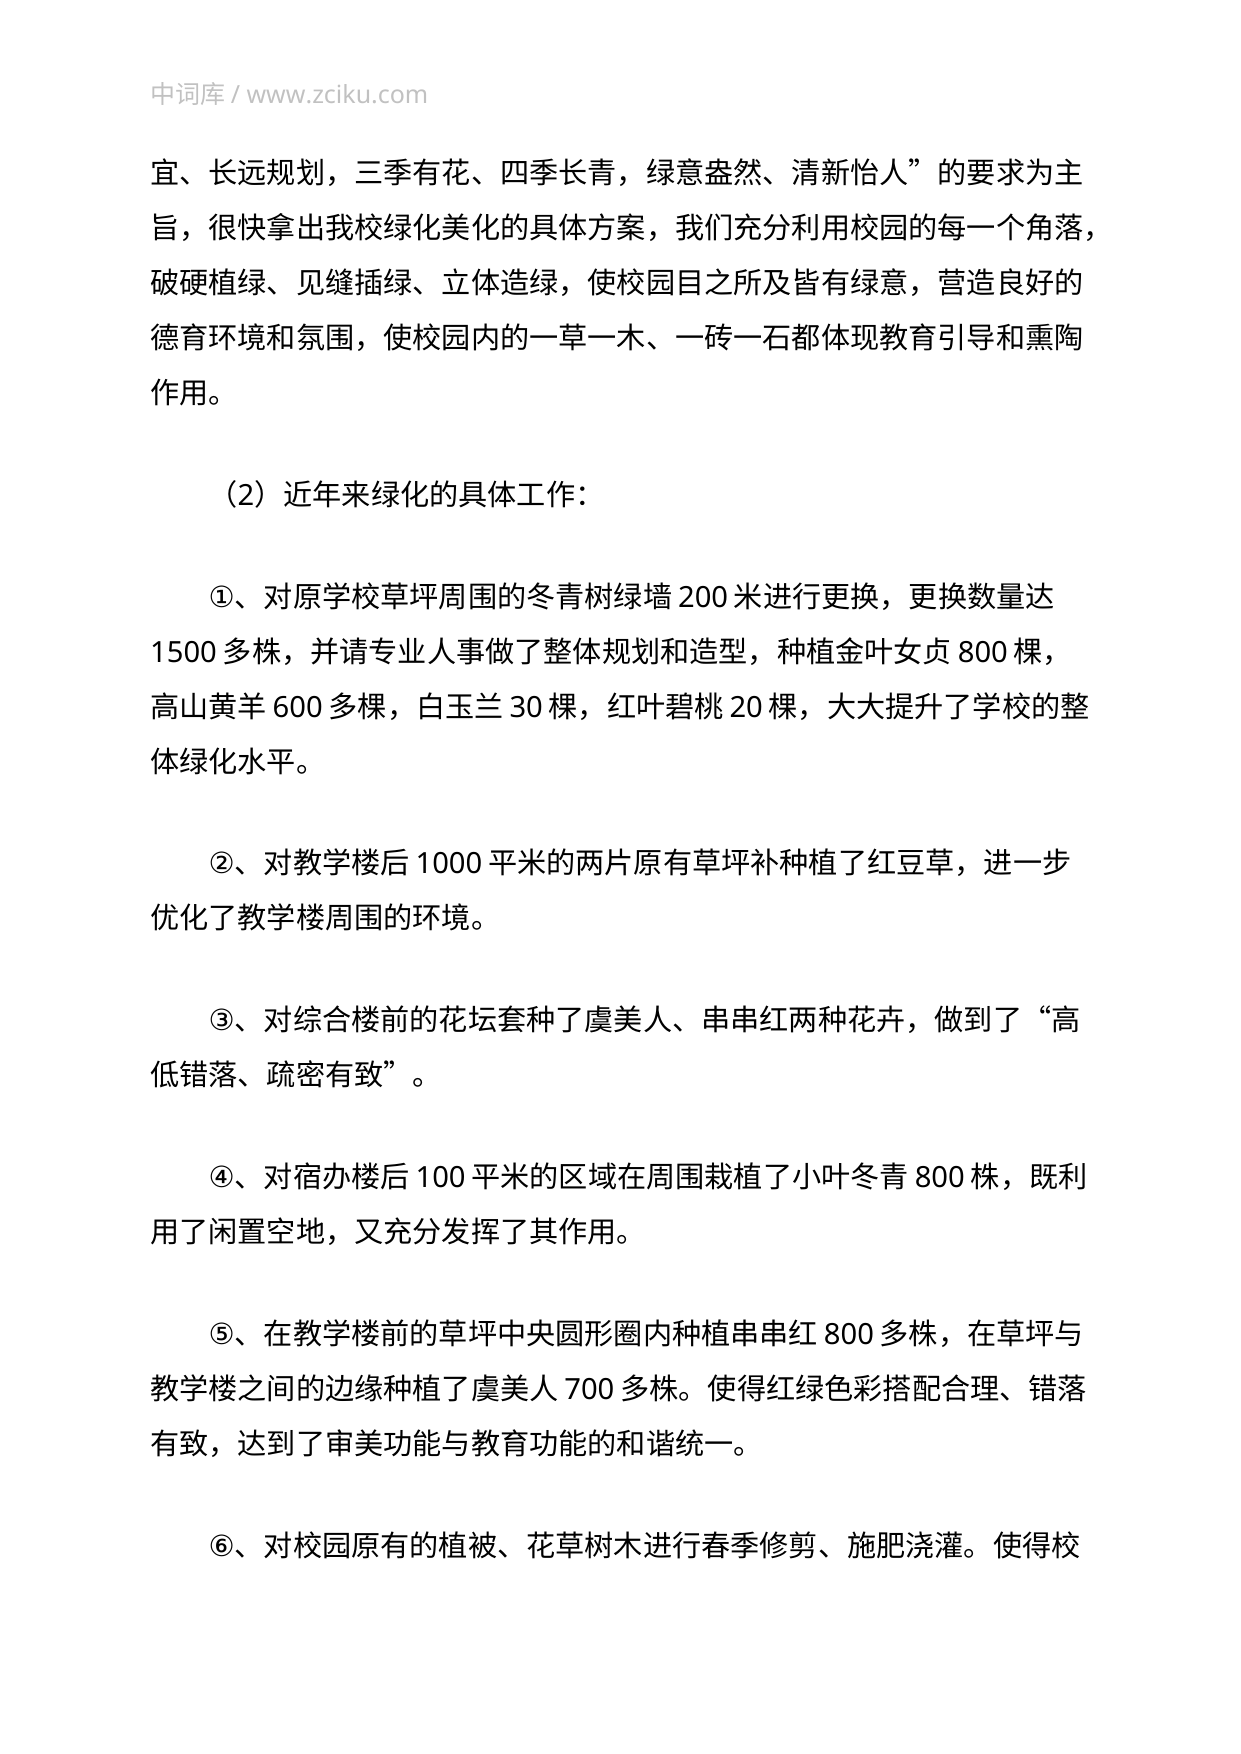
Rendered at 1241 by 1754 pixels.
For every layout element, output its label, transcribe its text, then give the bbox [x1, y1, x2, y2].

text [150, 150, 1090, 412]
text ③、对综合楼前的花坛套种了虞美人、串串红两种花卉，做到了“高低错落、疏密有致”。 [150, 997, 1090, 1094]
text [150, 1522, 1090, 1564]
text ①、对原学校草坪周围的冬青树绿墙200米进行更换，更换数量达1500多株，并请专业人事做了整体规划和造型，种植金叶女贞800棵，高山黄羊600多棵，白玉兰30棵，红叶碧桃20棵，大大提升了学校的整体绿化水平。 [150, 573, 1090, 781]
text ②、对教学楼后1000平米的两片原有草坪补种植了红豆草，进一步优化了教学楼周围的环境。 [150, 840, 1090, 937]
text （2）近年来绿化的具体工作： [150, 471, 1090, 514]
text ④、对宿办楼后100平米的区域在周围栽植了小叶冬青800株，既利用了闲置空地，又充分发挥了其作用。 [150, 1154, 1090, 1251]
text ⑤、在教学楼前的草坪中央圆形圈内种植串串红800多株，在草坪与教学楼之间的边缘种植了虞美人700多株。使得红绿色彩搭配合理、错落有致，达到了审美功能与教育功能的和谐统一。 [150, 1310, 1090, 1463]
